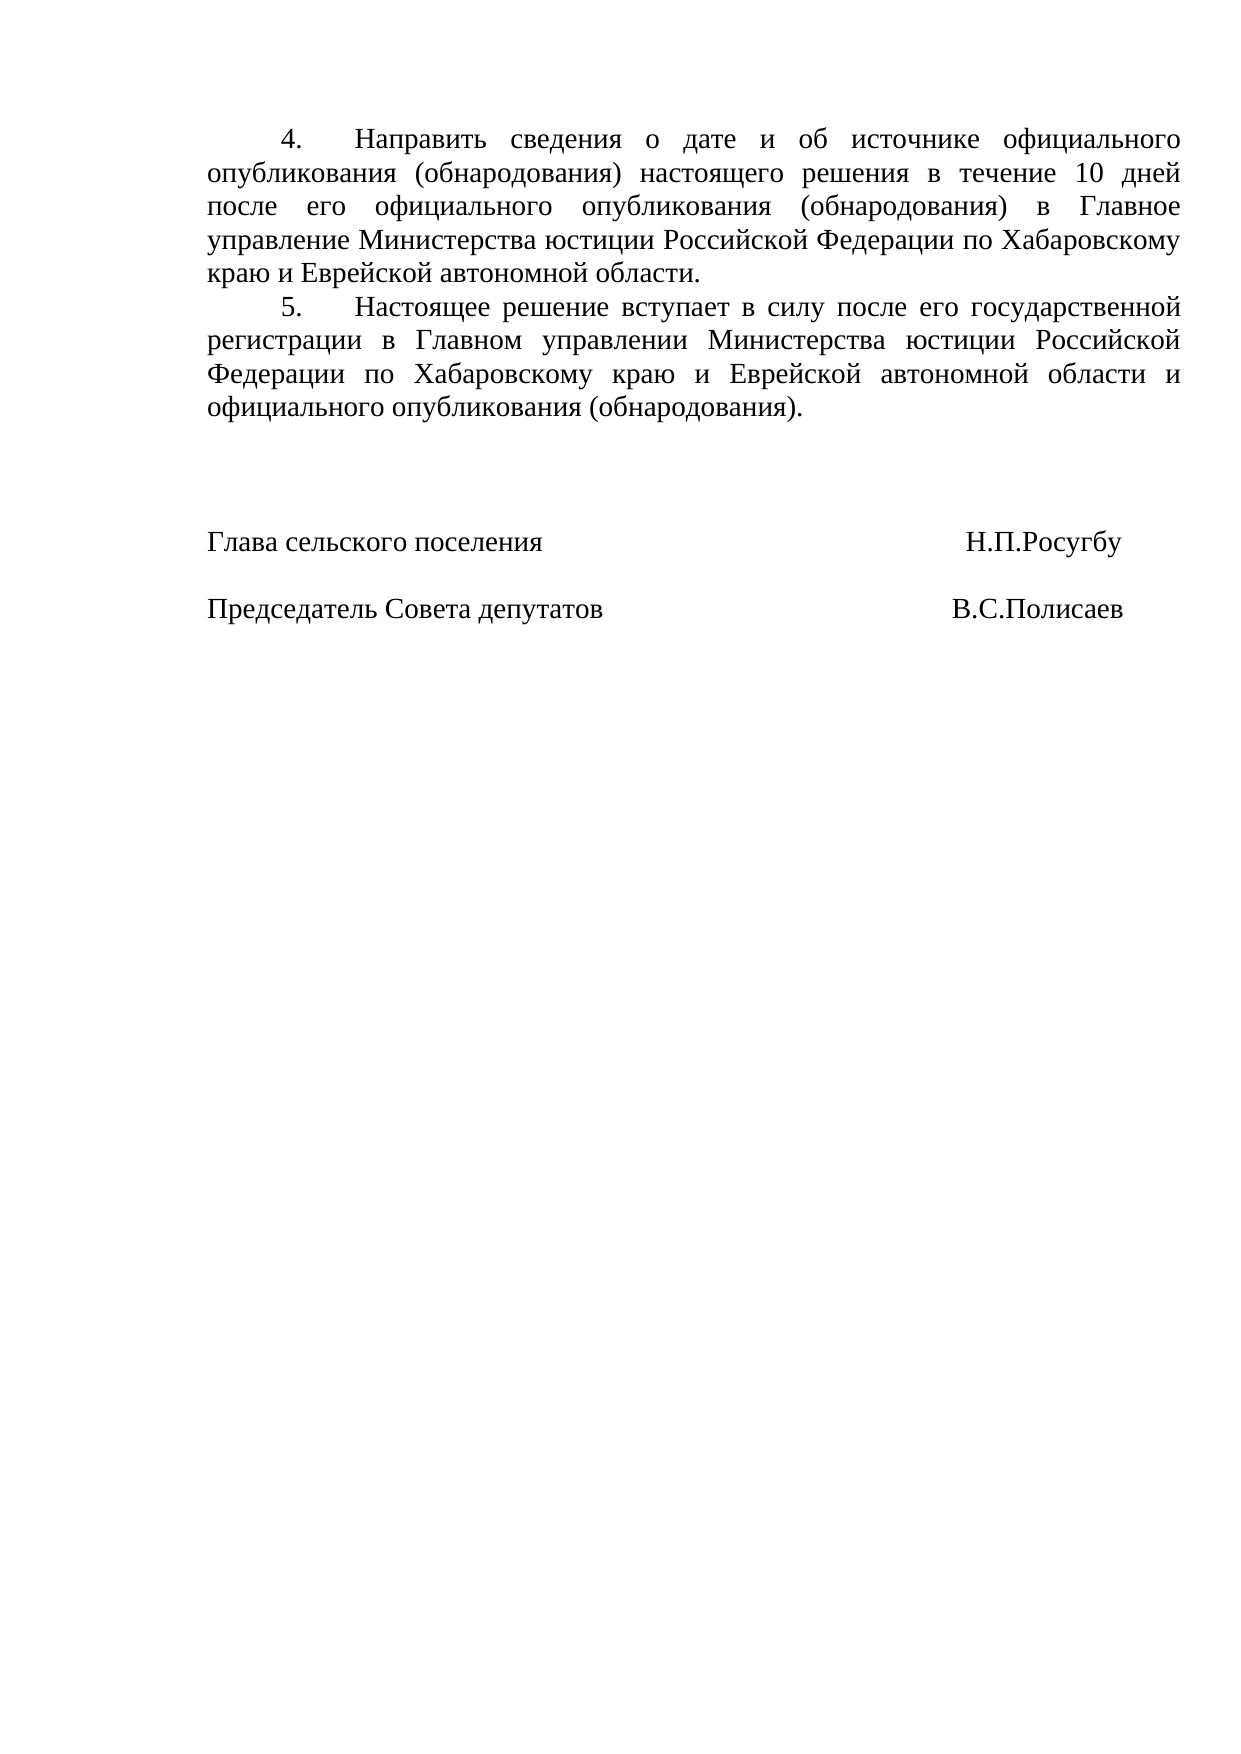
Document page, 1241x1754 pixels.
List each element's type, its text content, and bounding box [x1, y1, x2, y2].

list Настоящее решение вступает в силу после его государственной регистрации в Главном управлении Министерства юстиции Российской Федерации по Хабаровскому краю и Еврейской автономной области и официального опубликования (обнародования). [207, 289, 1182, 423]
list Направить сведения о дате и об источнике официального опубликования (обнародования) настоящего решения в течение 10 дней после его официального опубликования (обнародования) в Главное управление Министерства юстиции Российской Федерации по Хабаровскому краю и Еврейской автономной области. [207, 121, 1182, 289]
text Председатель Совета депутатов В.С.Полисаев [207, 591, 1182, 624]
text Глава сельского поселения Н.П.Росугбу [207, 524, 1182, 557]
